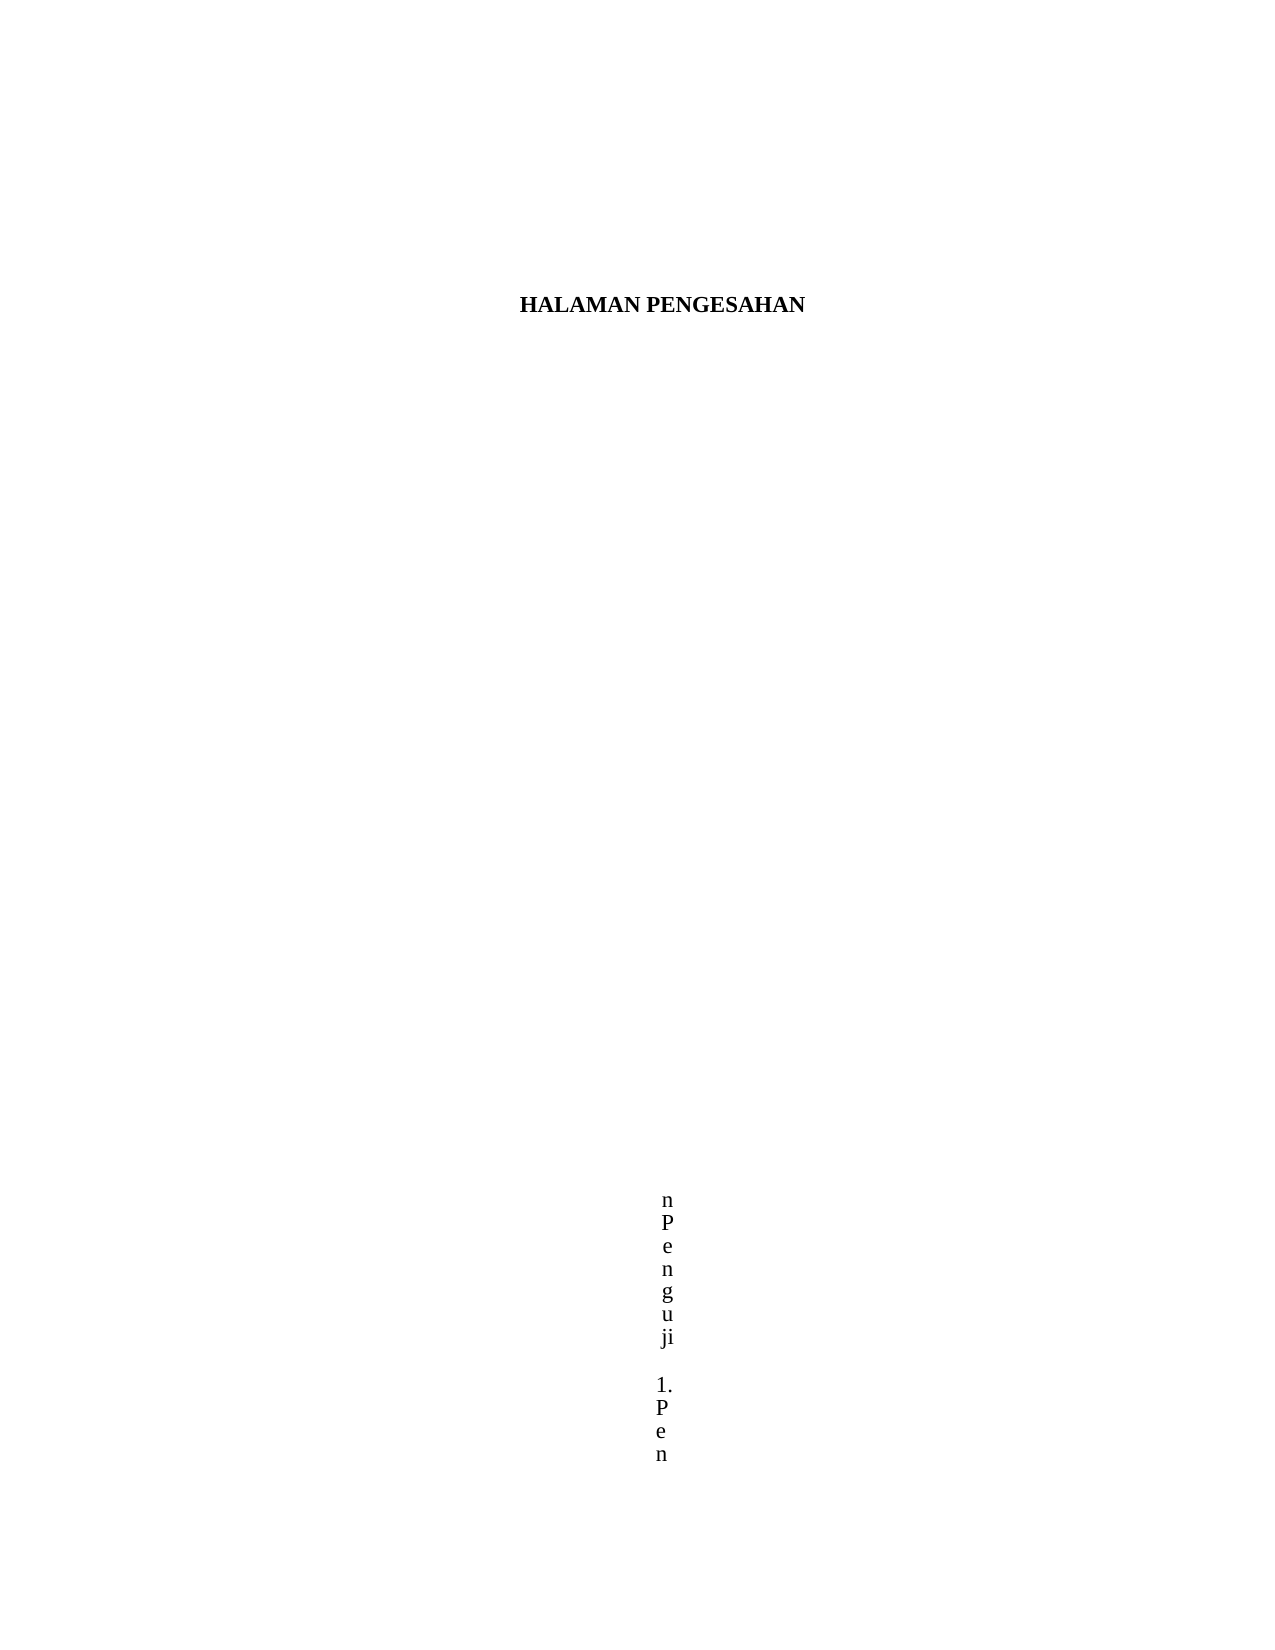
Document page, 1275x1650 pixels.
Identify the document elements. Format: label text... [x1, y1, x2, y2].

text Dosen Penguji [660, 1189, 675, 1349]
